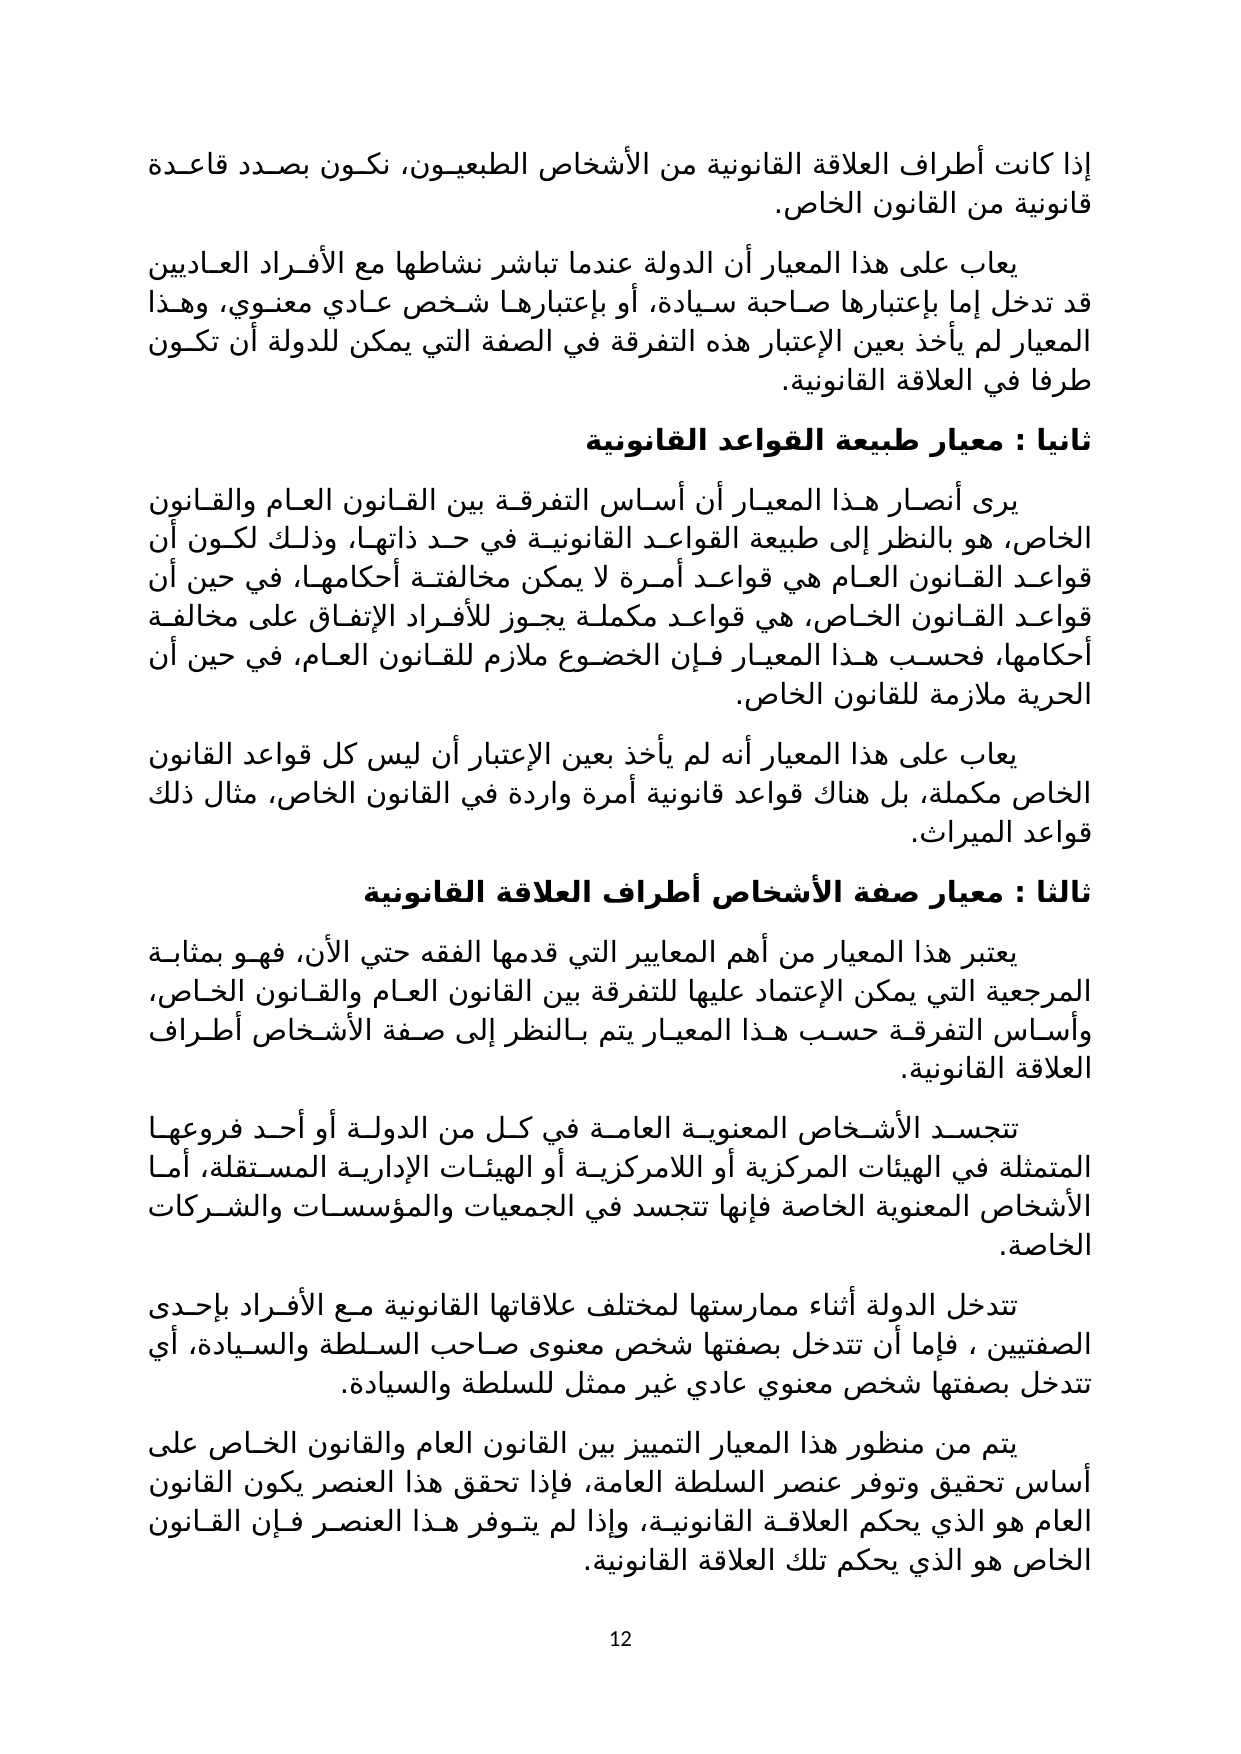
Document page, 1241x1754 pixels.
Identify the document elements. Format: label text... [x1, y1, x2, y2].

text تتدخل الدولة أثناء ممارستها لمختلف علاقاتها القانونية مع الأفراد بإحدى الصفتيين ، فإما أن تتدخل بصفتها شخص معنوى صاحب السلطة والسيادة، أي تتدخل بصفتها شخص معنوي عادي غير ممثل للسلطة والسيادة. [148, 1288, 1093, 1400]
text ثانيا : معيار طبيعة القواعد القانونية [148, 423, 1093, 457]
text يتم من منظور هذا المعيار التمييز بين القانون العام والقانون الخاص على أساس تحقيق وتوفر عنصر السلطة العامة، فإذا تحقق هذا العنصر يكون القانون العام هو الذي يحكم العلاقة القانونية، وإذا لم يتوفر هذا العنصر فإن القانون الخاص هو الذي يحكم تلك العلاقة القانونية. [148, 1426, 1093, 1577]
text يعتبر هذا المعيار من أهم المعايير التي قدمها الفقه حتي الأن، فهو بمثابة المرجعية التي يمكن الإعتماد عليها للتفرقة بين القانون العام والقانون الخاص، وأساس التفرقة حسب هذا المعيار يتم بالنظر إلى صفة الأشخاص أطراف العلاقة القانونية. [148, 935, 1093, 1086]
text ثالثا : معيار صفة الأشخاص أطراف العلاقة القانونية [148, 875, 1093, 909]
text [148, 148, 1093, 221]
text يعاب على هذا المعيار أن الدولة عندما تباشر نشاطها مع الأفراد العاديين قد تدخل إما بإعتبارها صاحبة سيادة، أو بإعتبارها شخص عادي معنوي، وهذا المعيار لم يأخذ بعين الإعتبار هذه التفرقة في الصفة التي يمكن للدولة أن تكون طرفا في العلاقة القانونية. [148, 246, 1093, 397]
text تتجسد الأشخاص المعنوية العامة في كل من الدولة أو أحد فروعها المتمثلة في الهيئات المركزية أو اللامركزية أو الهيئات الإدارية المستقلة، أما الأشخاص المعنوية الخاصة فإنها تتجسد في الجمعيات والمؤسسات والشركات الخاصة. [148, 1112, 1093, 1262]
text يرى أنصار هذا المعيار أن أساس التفرقة بين القانون العام والقانون الخاص، هو بالنظر إلى طبيعة القواعد القانونية في حد ذاتها، وذلك لكون أن قواعد القانون العام هي قواعد أمرة لا يمكن مخالفتة أحكامها، في حين أن قواعد القانون الخاص، هي قواعد مكملة يجوز للأفراد الإتفاق على مخالفة أحكامها، فحسب هذا المعيار فإن الخضوع ملازم للقانون العام، في حين أن الحرية ملازمة للقانون الخاص. [148, 483, 1093, 712]
text يعاب على هذا المعيار أنه لم يأخذ بعين الإعتبار أن ليس كل قواعد القانون الخاص مكملة، بل هناك قواعد قانونية أمرة واردة في القانون الخاص، مثال ذلك قواعد الميراث. [148, 737, 1093, 849]
